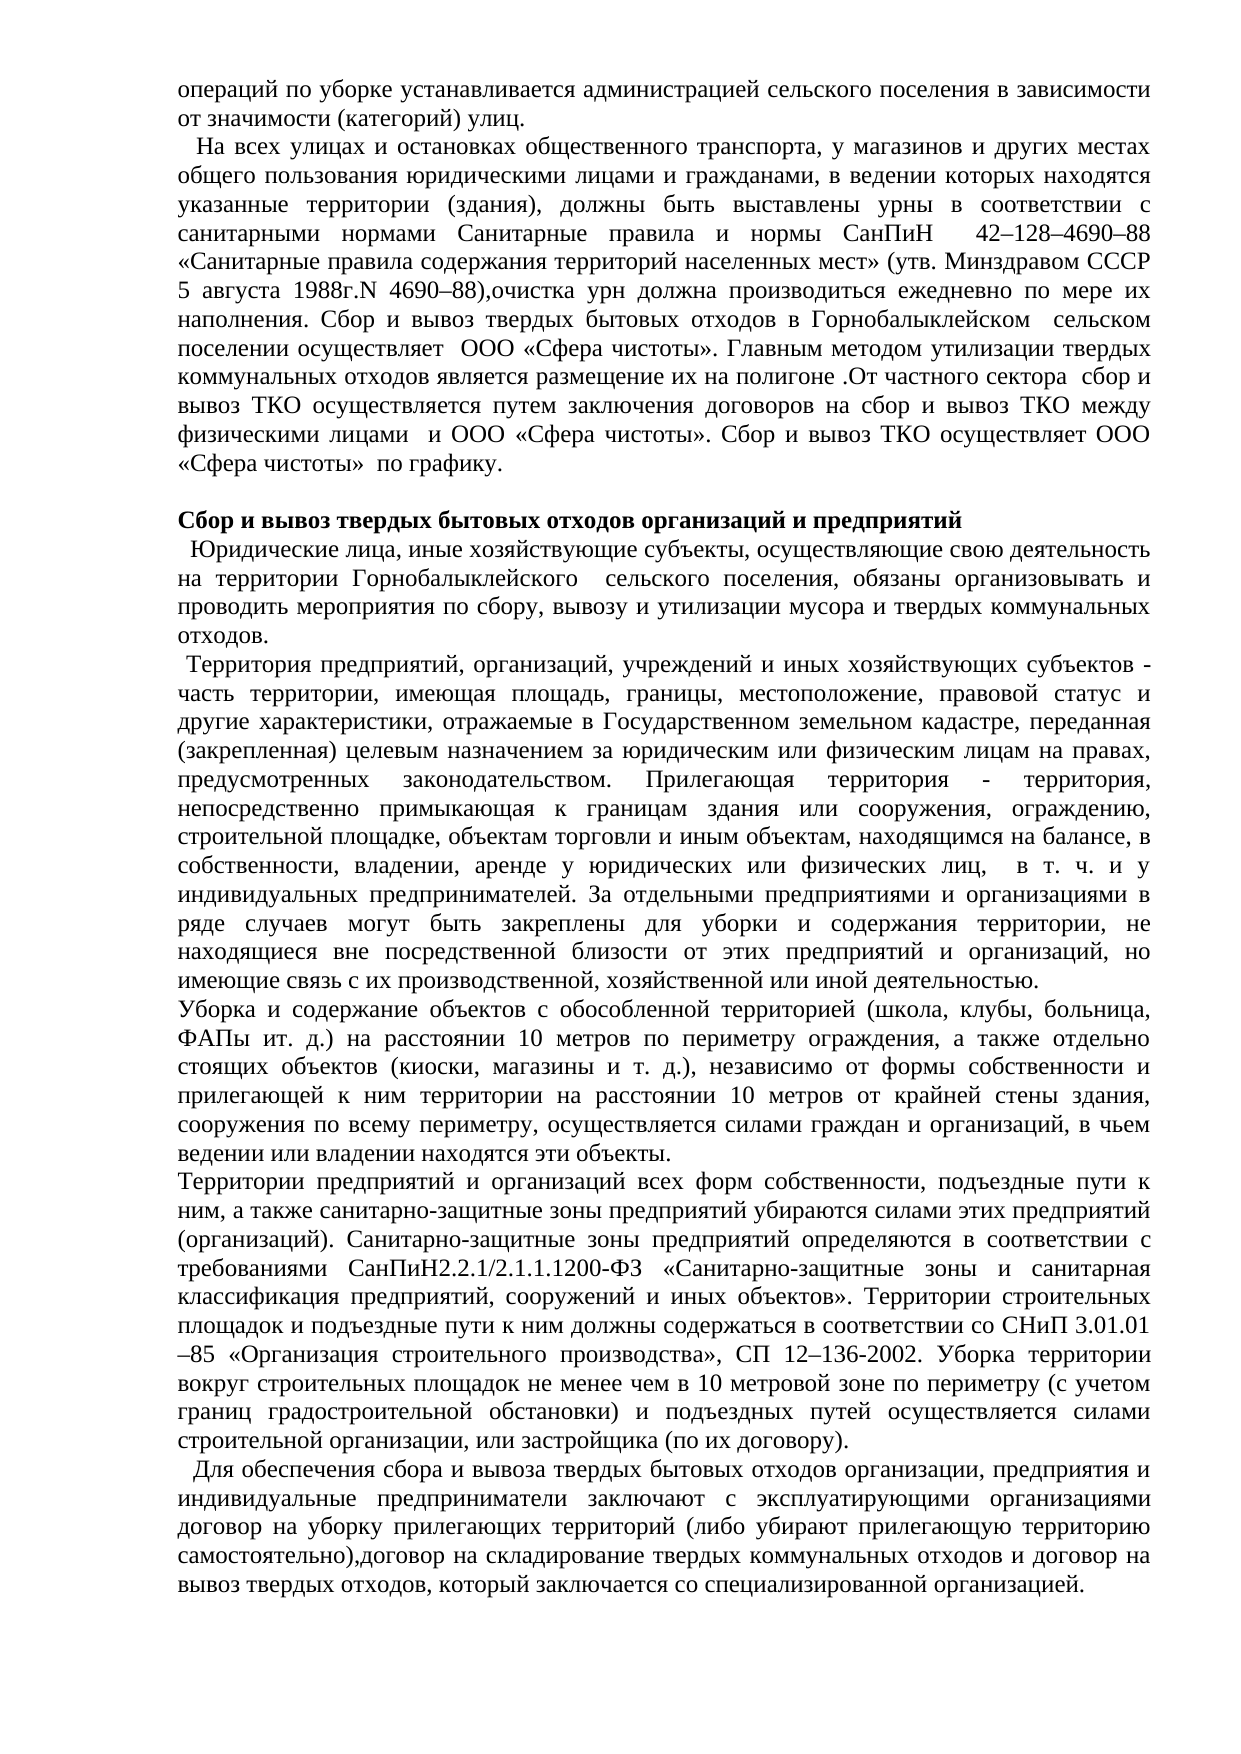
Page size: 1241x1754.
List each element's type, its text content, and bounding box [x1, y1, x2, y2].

text Для обеспечения сбора и вывоза твердых бытовых отходов организации, предприятия и индивидуальные предприниматели заключают с эксплуатирующими организациями договор на уборку прилегающих территорий (либо убирают прилегающую территорию самостоятельно),договор на складирование твердых коммунальных отходов и договор на вывоз твердых отходов, который заключается со специализированной организацией. [177, 1454, 1152, 1598]
text Сбор и вывоз твердых бытовых отходов организаций и предприятий [177, 505, 1152, 534]
text Юридические лица, иные хозяйствующие субъекты, осуществляющие свою деятельность на территории Горнобалыклейского сельского поселения, обязаны организовывать и проводить мероприятия по сбору, вывозу и утилизации мусора и твердых коммунальных отходов. [177, 534, 1152, 649]
text Территория предприятий, организаций, учреждений и иных хозяйствующих субъектов - часть территории, имеющая площадь, границы, местоположение, правовой статус и другие характеристики, отражаемые в Государственном земельном кадастре, переданная (закрепленная) целевым назначением за юридическим или физическим лицам на правах, предусмотренных законодательством. Прилегающая территория - территория, непосредственно примыкающая к границам здания или сооружения, ограждению, строительной площадке, объектам торговли и иным объектам, находящимся на балансе, в собственности, владении, аренде у юридических или физических лиц, в т. ч. и у индивидуальных предпринимателей. За отдельными предприятиями и организациями в ряде случаев могут быть закреплены для уборки и содержания территории, не находящиеся вне посредственной близости от этих предприятий и организаций, но имеющие связь с их производственной, хозяйственной или иной деятельностью. [177, 649, 1152, 994]
text Уборка и содержание объектов с обособленной территорией (школа, клубы, больница, ФАПы ит. д.) на расстоянии 10 метров по периметру ограждения, а также отдельно стоящих объектов (киоски, магазины и т. д.), независимо от формы собственности и прилегающей к ним территории на расстоянии 10 метров от крайней стены здания, сооружения по всему периметру, осуществляется силами граждан и организаций, в чьем ведении или владении находятся эти объекты. [177, 994, 1152, 1166]
text Территории предприятий и организаций всех форм собственности, подъездные пути к ним, а также санитарно-защитные зоны предприятий убираются силами этих предприятий (организаций). Санитарно-защитные зоны предприятий определяются в соответствии с требованиями СанПиН2.2.1/2.1.1.1200-ФЗ «Санитарно-защитные зоны и санитарная классификация предприятий, сооружений и иных объектов». Территории строительных площадок и подъездные пути к ним должны содержаться в соответствии со СНиП 3.01.01 –85 «Организация строительного производства», СП 12–136-2002. Уборка территории вокруг строительных площадок не менее чем в 10 метровой зоне по периметру (с учетом границ градостроительной обстановки) и подъездных путей осуществляется силами строительной организации, или застройщика (по их договору). [177, 1166, 1152, 1454]
text На всех улицах и остановках общественного транспорта, у магазинов и других местах общего пользования юридическими лицами и гражданами, в ведении которых находятся указанные территории (здания), должны быть выставлены урны в соответствии с санитарными нормами Санитарные правила и нормы СанПиН 42–128–4690–88 «Санитарные правила содержания территорий населенных мест» (утв. Минздравом СССР 5 августа 1988г.N 4690–88),очистка урн должна производиться ежедневно по мере их наполнения. Сбор и вывоз твердых бытовых отходов в Горнобалыклейском сельском поселении осуществляет ООО «Сфера чистоты». Главным методом утилизации твердых коммунальных отходов является размещение их на полигоне .От частного сектора сбор и вывоз ТКО осуществляется путем заключения договоров на сбор и вывоз ТКО между физическими лицами и ООО «Сфера чистоты». Сбор и вывоз ТКО осуществляет ООО «Сфера чистоты» по графику. [177, 131, 1152, 476]
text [177, 74, 1152, 131]
